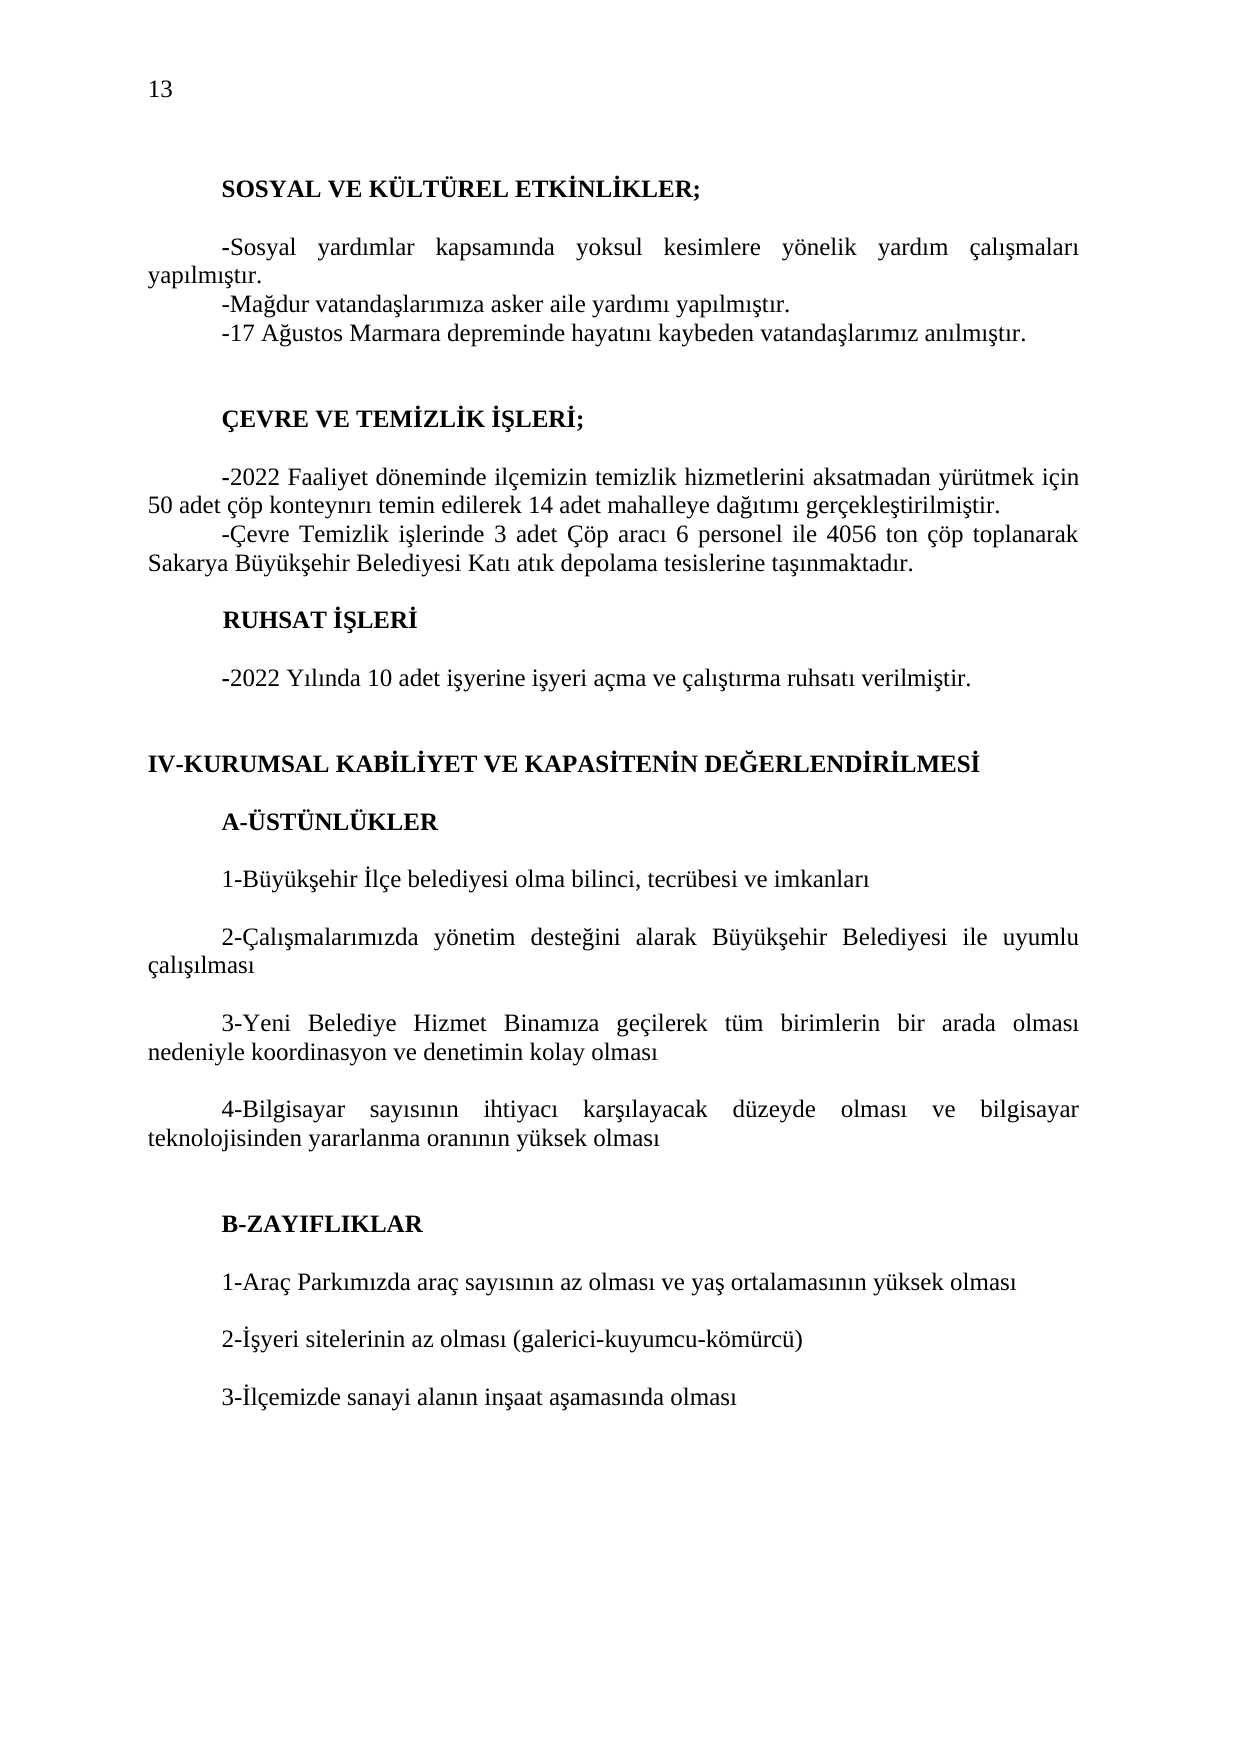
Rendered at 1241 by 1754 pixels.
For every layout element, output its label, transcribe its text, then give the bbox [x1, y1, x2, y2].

text SOSYAL VE KÜLTÜREL ETKİNLİKLER; [148, 174, 1080, 203]
text -17 Ağustos Marmara depreminde hayatını kaybeden vatandaşlarımız anılmıştır. [148, 318, 1080, 347]
text 1-Araç Parkımızda araç sayısının az olması ve yaş ortalamasının yüksek olması [148, 1267, 1080, 1295]
text RUHSAT İŞLERİ [148, 605, 1080, 634]
text 3-Yeni Belediye Hizmet Binamıza geçilerek tüm birimlerin bir arada olması nedeniyle koordinasyon ve denetimin kolay olması [148, 1008, 1080, 1065]
text -2022 Yılında 10 adet işyerine işyeri açma ve çalıştırma ruhsatı verilmiştir. [148, 663, 1080, 692]
text A-ÜSTÜNLÜKLER [148, 807, 1080, 835]
text -Sosyal yardımlar kapsamında yoksul kesimlere yönelik yardım çalışmaları yapılmıştır. [148, 232, 1080, 289]
text 4-Bilgisayar sayısının ihtiyacı karşılayacak düzeyde olması ve bilgisayar teknolojisinden yararlanma oranının yüksek olması [148, 1094, 1080, 1152]
text IV-KURUMSAL KABİLİYET VE KAPASİTENİN DEĞERLENDİRİLMESİ [148, 749, 1080, 778]
text -Çevre Temizlik işlerinde 3 adet Çöp aracı 6 personel ile 4056 ton çöp toplanarak Sakarya Büyükşehir Belediyesi Katı atık depolama tesislerine taşınmaktadır. [148, 519, 1080, 577]
text -2022 Faaliyet döneminde ilçemizin temizlik hizmetlerini aksatmadan yürütmek için 50 adet çöp konteynırı temin edilerek 14 adet mahalleye dağıtımı gerçekleştirilmiştir. [148, 462, 1080, 519]
text 2-Çalışmalarımızda yönetim desteğini alarak Büyükşehir Belediyesi ile uyumlu çalışılması [148, 922, 1080, 979]
text 3-İlçemizde sanayi alanın inşaat aşamasında olması [148, 1382, 1080, 1410]
text ÇEVRE VE TEMİZLİK İŞLERİ; [148, 404, 1080, 433]
text B-ZAYIFLIKLAR [148, 1209, 1080, 1238]
text 1-Büyükşehir İlçe belediyesi olma bilinci, tecrübesi ve imkanları [148, 864, 1080, 893]
text 2-İşyeri sitelerinin az olması (galerici-kuyumcu-kömürcü) [148, 1324, 1080, 1353]
text -Mağdur vatandaşlarımıza asker aile yardımı yapılmıştır. [148, 289, 1080, 318]
